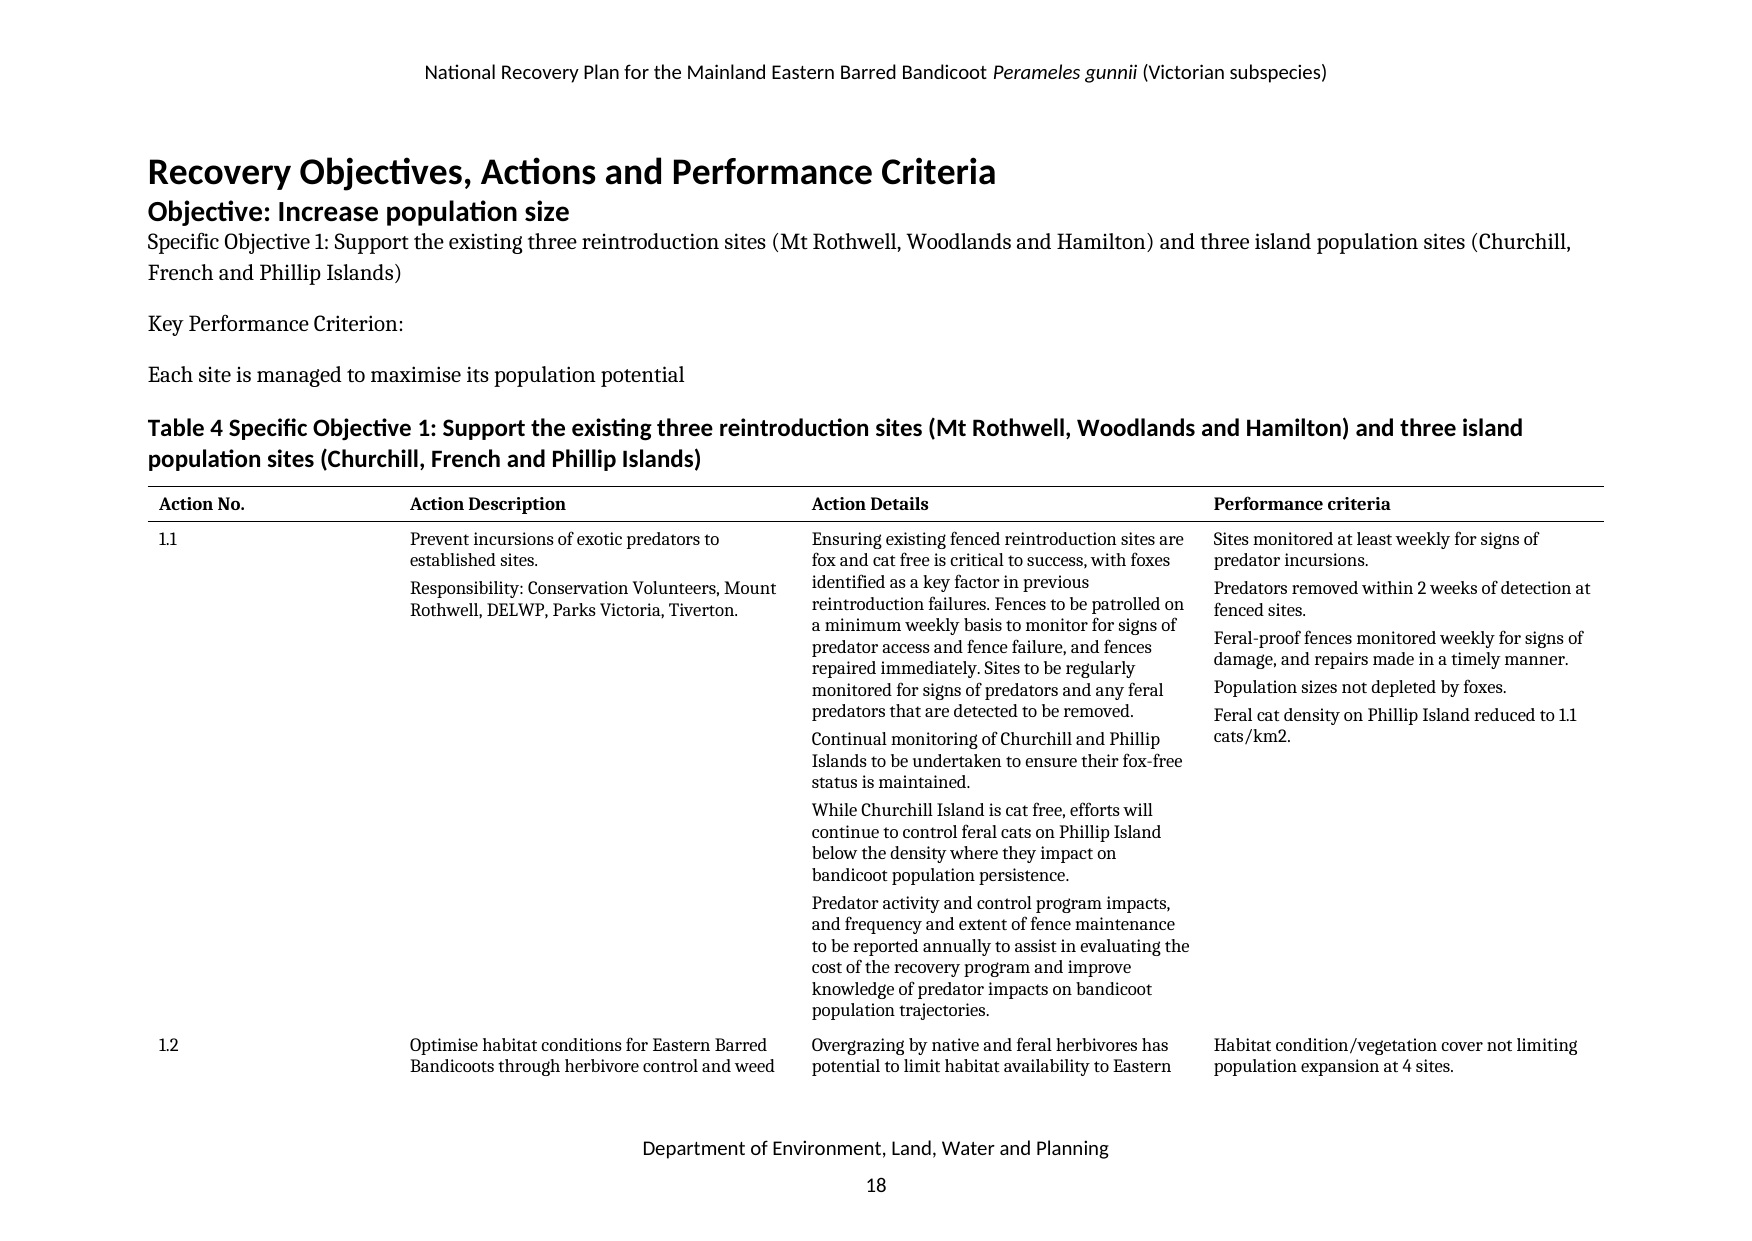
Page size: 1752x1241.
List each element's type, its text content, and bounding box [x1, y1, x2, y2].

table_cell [1202, 1028, 1604, 1083]
table_cell Prevent incursions of exotic predators to established sites. Responsibility: Conservation Volunteers, Mount Rothwell, DELWP, Parks Victoria, Tiverton. [399, 522, 800, 1028]
table_cell 1.2 [148, 1028, 398, 1083]
subtitle Objective: Increase population size [148, 193, 1604, 229]
subtitle Recovery Objectives, Actions and Performance Criteria [148, 148, 1604, 193]
table_cell Sites monitored at least weekly for signs of predator incursions. Predators removed within 2 weeks of detection at fenced sites. Feral-proof fences monitored weekly for signs of damage, and repairs made in a timely manner. Population sizes not depleted by foxes. Feral cat density on Phillip Island reduced to 1.1 cats/km2. [1202, 522, 1604, 1028]
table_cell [399, 1028, 800, 1083]
table_header Action Description [399, 487, 800, 521]
table_cell Ensuring existing fenced reintroduction sites are fox and cat free is critical to success, with foxes identified as a key factor in previous reintroduction failures. Fences to be patrolled on a minimum weekly basis to monitor for signs of predator access and fence failure, and fences repaired immediately. Sites to be regularly monitored for signs of predators and any feral predators that are detected to be removed. Continual monitoring of Churchill and Phillip Islands to be undertaken to ensure their fox-free status is maintained. While Churchill Island is cat free, efforts will continue to control feral cats on Phillip Island below the density where they impact on bandicoot population persistence. Predator activity and control program impacts, and frequency and extent of fence maintenance to be reported annually to assist in evaluating the cost of the recovery program and improve knowledge of predator impacts on bandicoot population trajectories. [800, 522, 1202, 1028]
table_header Action No. [148, 487, 398, 521]
table_header Action Details [800, 487, 1202, 521]
text Each site is managed to maximise its population potential [148, 361, 1604, 388]
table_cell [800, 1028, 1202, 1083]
table_cell 1.1 [148, 522, 398, 1028]
table_header Performance criteria [1202, 487, 1604, 521]
text Key Performance Criterion: [148, 310, 1604, 337]
text Specific Objective 1: Support the existing three reintroduction sites (Mt Rothwell, Woodlands and Hamilton) and three island population sites (Churchill, French and Phillip Islands) [148, 229, 1604, 286]
